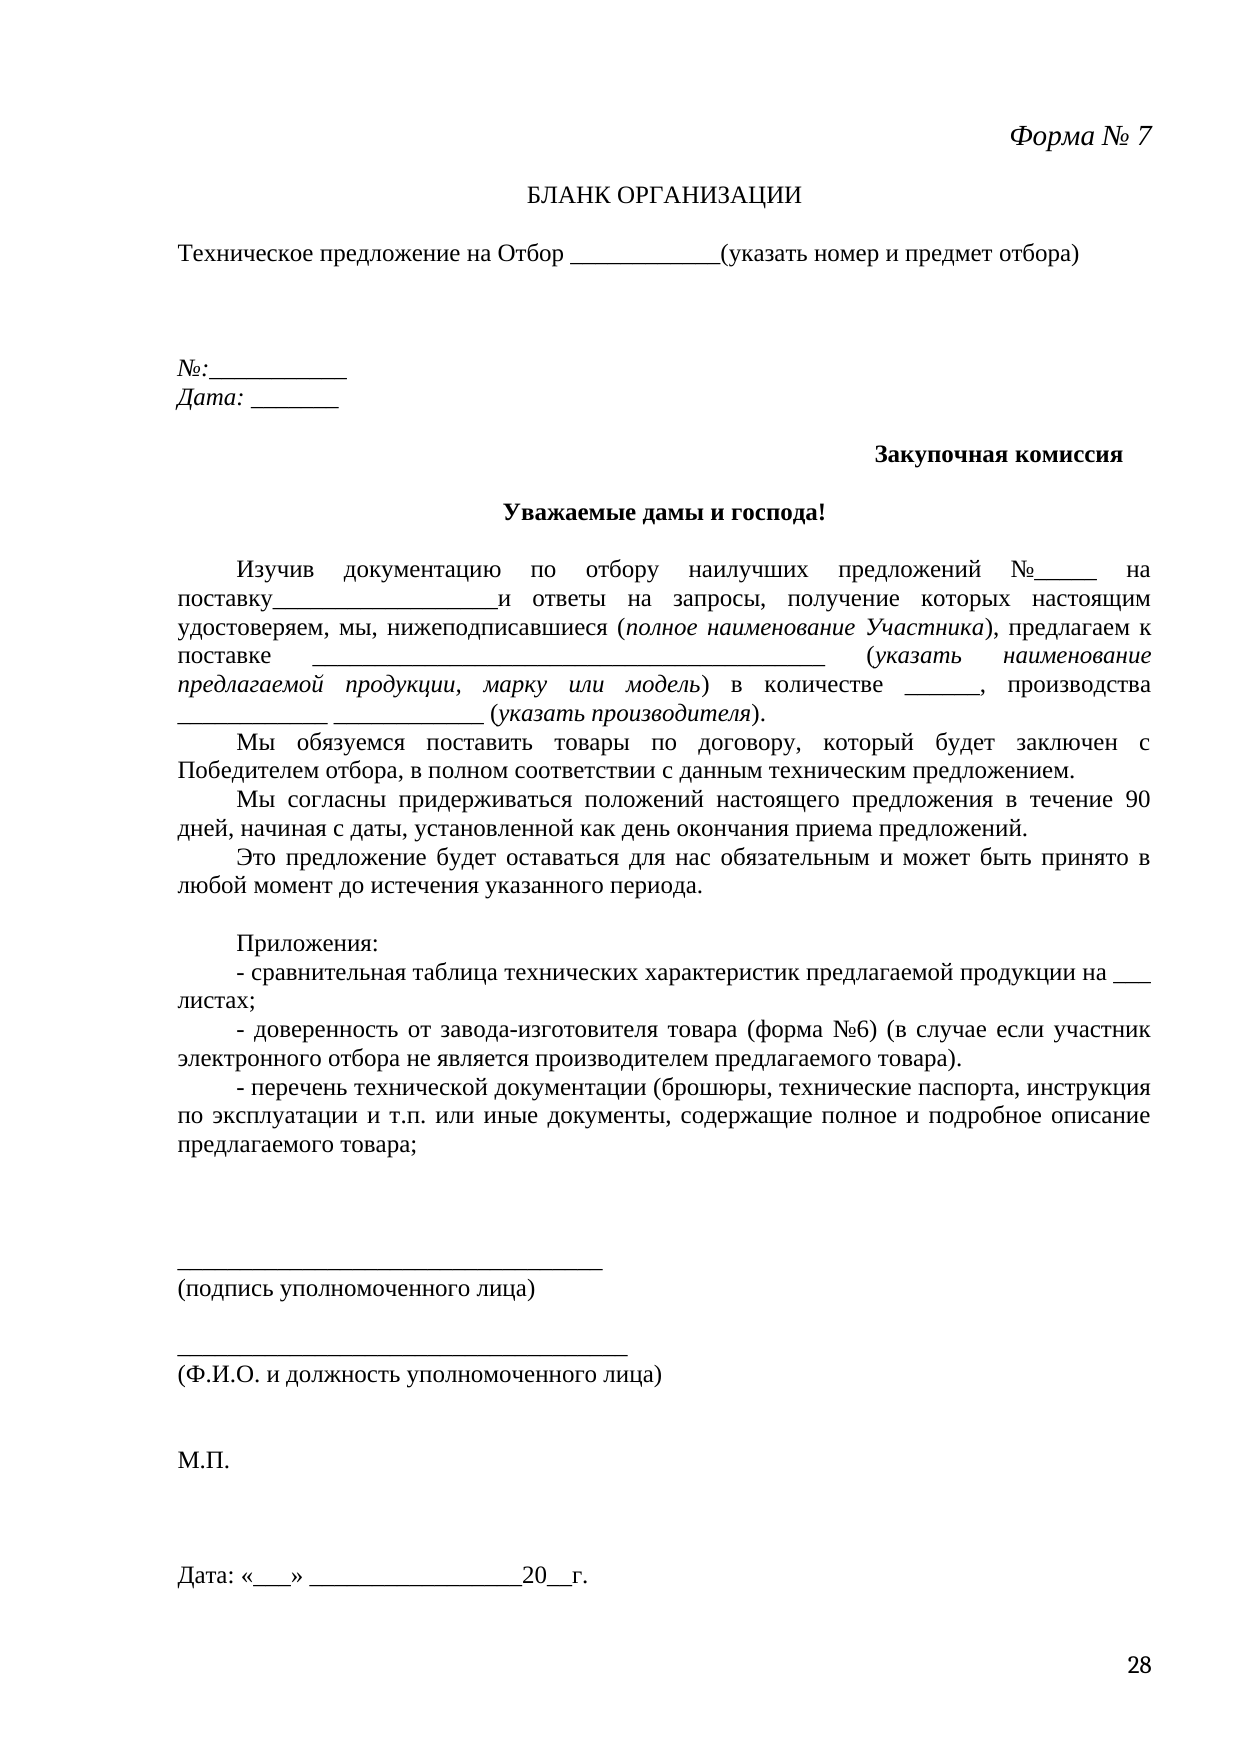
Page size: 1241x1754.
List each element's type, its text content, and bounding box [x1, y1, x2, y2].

text (Ф.И.О. и должность уполномоченного лица) [177, 1359, 1152, 1388]
text Изучив документацию по отбору наилучших предложений №_____ на поставку__________________и ответы на запросы, получение которых настоящим удостоверяем, мы, нижеподписавшиеся (полное наименование Участника), предлагаем к поставке _________________________________________ (указать наименование предлагаемой продукции, марку или модель) в количестве ______, производства ____________ ____________ (указать производителя). [177, 554, 1152, 727]
text Приложения: [177, 928, 1152, 957]
text __________________________________ [177, 1244, 1152, 1273]
text М.П. [177, 1445, 1152, 1474]
text (подпись уполномоченного лица) [177, 1273, 1152, 1302]
text Уважаемые дамы и господа! [177, 497, 1152, 525]
text Дата: _______ [177, 382, 1152, 410]
text Форма № 7 [177, 118, 1152, 152]
text - сравнительная таблица технических характеристик предлагаемой продукции на ___ листах; [177, 957, 1152, 1014]
text Дата: «___» _________________20__г. [177, 1560, 1152, 1589]
text Мы согласны придерживаться положений настоящего предложения в течение 90 дней, начиная с даты, установленной как день окончания приема предложений. [177, 784, 1152, 842]
text Это предложение будет оставаться для нас обязательным и может быть принято в любой момент до истечения указанного периода. [177, 842, 1152, 899]
text Закупочная комиссия [827, 439, 1163, 468]
text - доверенность от завода-изготовителя товара (форма №6) (в случае если участник электронного отбора не является производителем предлагаемого товара). [177, 1014, 1152, 1072]
text БЛАНК ОРГАНИЗАЦИИ [177, 180, 1152, 209]
text №:___________ [177, 353, 1152, 382]
text Мы обязуемся поставить товары по договору, который будет заключен с Победителем отбора, в полном соответствии с данным техническим предложением. [177, 727, 1152, 784]
text Техническое предложение на Отбор ____________(указать номер и предмет отбора) [177, 238, 1152, 267]
text ____________________________________ [177, 1330, 1152, 1359]
text - перечень технической документации (брошюры, технические паспорта, инструкция по эксплуатации и т.п. или иные документы, содержащие полное и подробное описание предлагаемого товара; [177, 1072, 1152, 1158]
